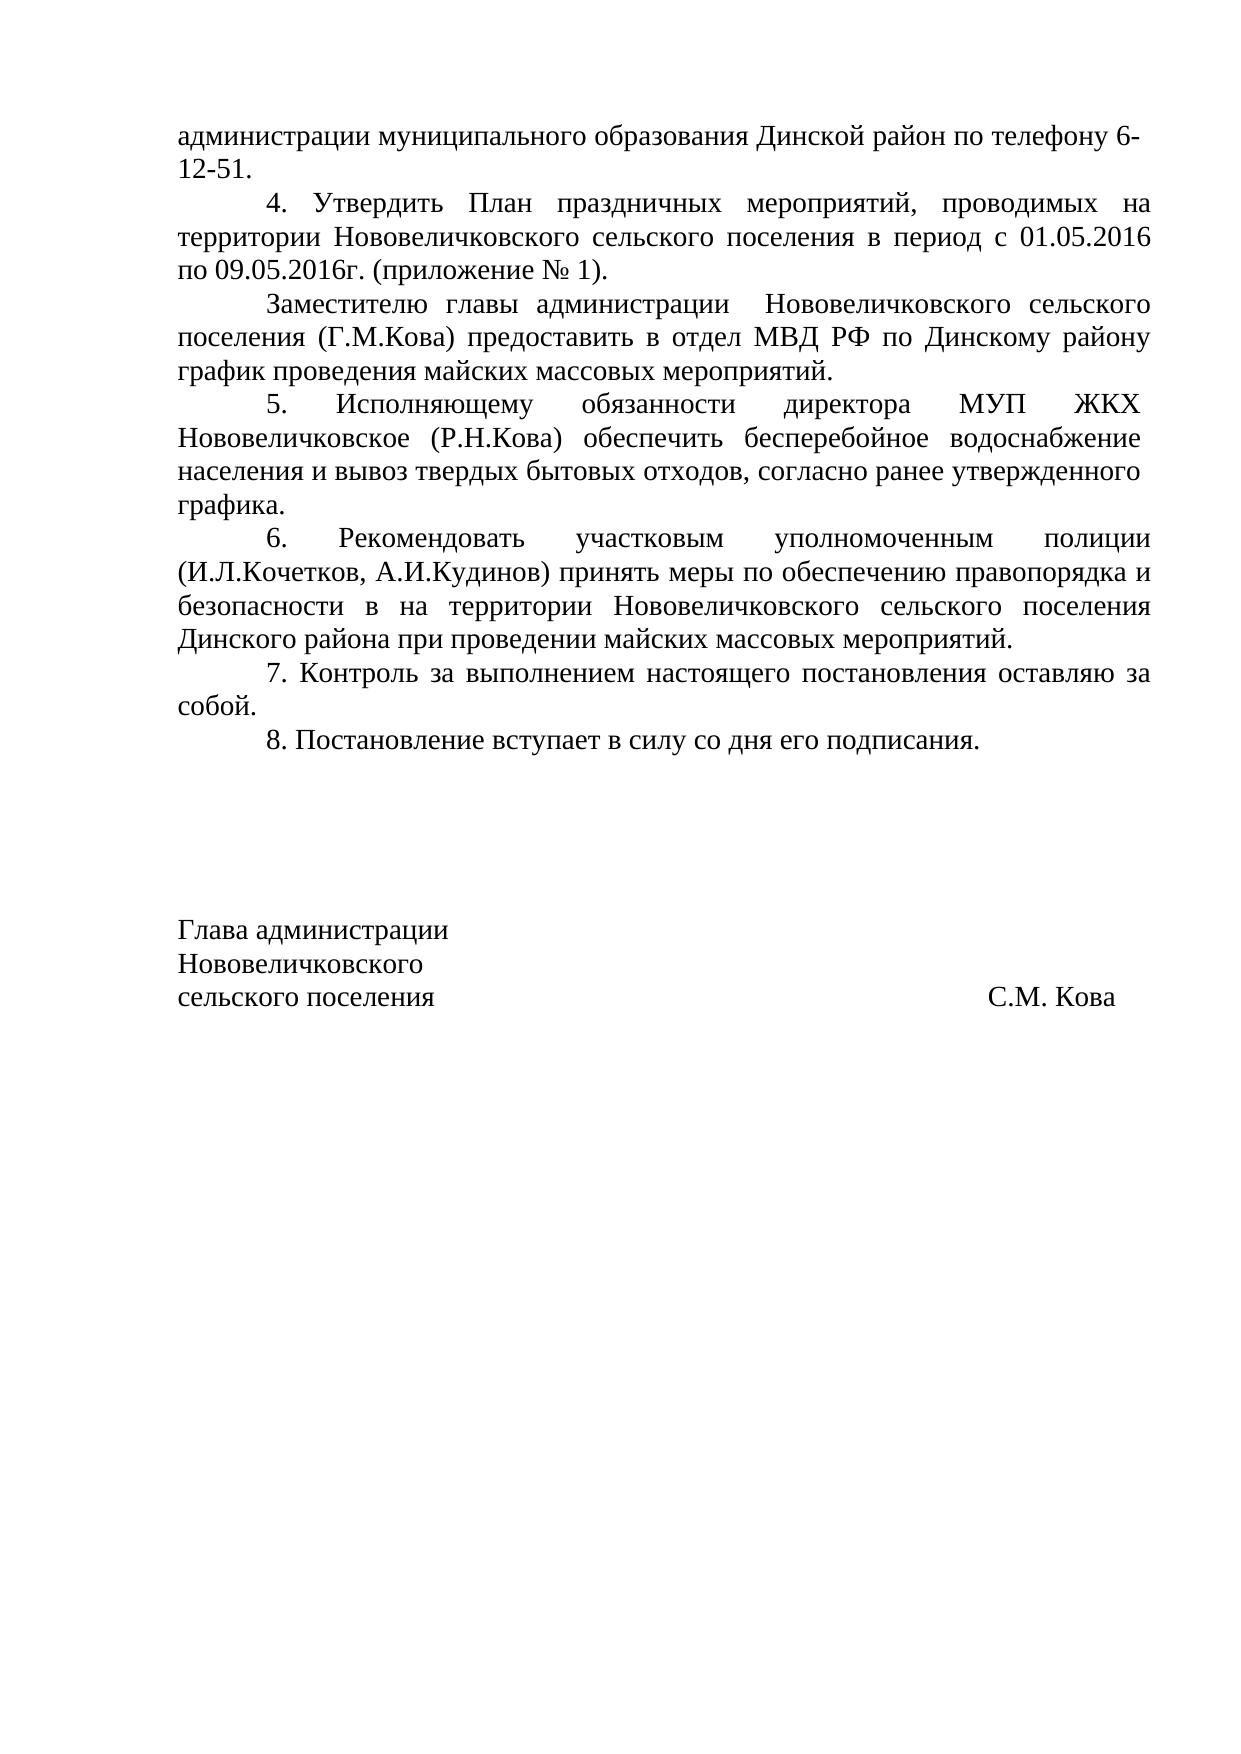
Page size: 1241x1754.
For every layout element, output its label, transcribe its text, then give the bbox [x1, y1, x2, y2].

text сельского поселения С.М. Кова [177, 979, 1152, 1013]
list 4. Утвердить План праздничных мероприятий, проводимых на территории Нововеличковского сельского поселения в период с 01.05.2016 по 09.05.2016г. (приложение № 1). [177, 185, 1152, 286]
text 6. Рекомендовать участковым уполномоченным полиции (И.Л.Кочетков, А.И.Кудинов) принять меры по обеспечению правопорядка и безопасности в на территории Нововеличковского сельского поселения Динского района при проведении майских массовых мероприятий. [177, 521, 1152, 655]
text Заместителю главы администрации Нововеличковского сельского поселения (Г.М.Кова) предоставить в отдел МВД РФ по Динскому району график проведения майских массовых мероприятий. [177, 286, 1152, 386]
text Нововеличковского [177, 946, 1152, 979]
text 8. Постановление вступает в силу со дня его подписания. [177, 722, 1152, 755]
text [177, 118, 1141, 185]
text 7. Контроль за выполнением настоящего постановления оставляю за собой. [177, 655, 1152, 722]
text 5. Исполняющему обязанности директора МУП ЖКХ Нововеличковское (Р.Н.Кова) обеспечить бесперебойное водоснабжение населения и вывоз твердых бытовых отходов, согласно ранее утвержденного графика. [177, 386, 1141, 521]
text Глава администрации [177, 912, 1152, 946]
